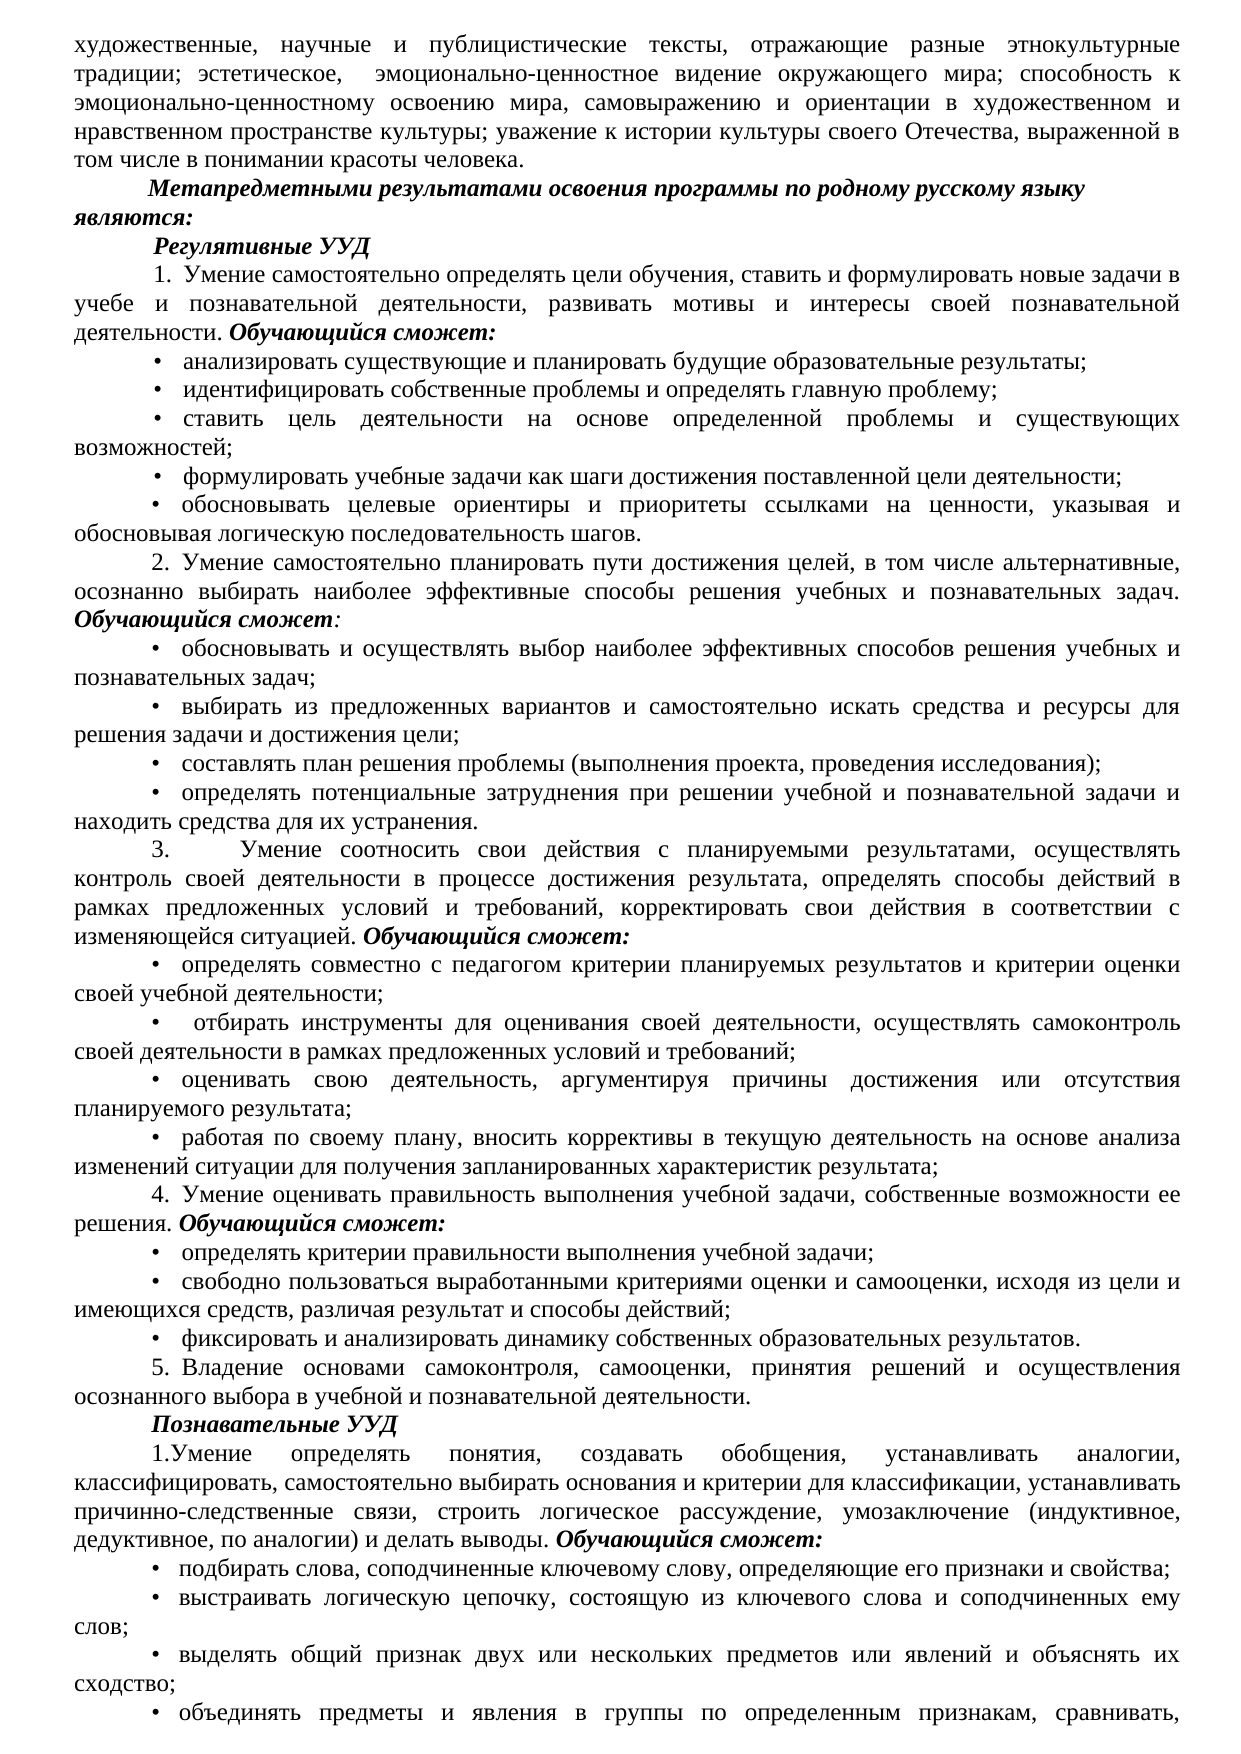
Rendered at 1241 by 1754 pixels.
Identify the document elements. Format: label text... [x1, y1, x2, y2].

list определять критерии правильности выполнения учебной задачи; [74, 1237, 1181, 1266]
list обосновывать целевые ориентиры и приоритеты ссылками на ценности, указывая и обосновывая логическую последовательность шагов. [74, 489, 1181, 547]
list Умение самостоятельно планировать пути достижения целей, в том числе альтернативные, осознанно выбирать наиболее эффективные способы решения учебных и познавательных задач. Обучающийся сможет: [74, 547, 1181, 633]
list выбирать из предложенных вариантов и самостоятельно искать средства и ресурсы для решения задачи и достижения цели; [74, 691, 1181, 748]
text 1.Умение определять понятия, создавать обобщения, устанавливать аналогии, классифицировать, самостоятельно выбирать основания и критерии для классификации, устанавливать причинно-следственные связи, строить логическое рассуждение, умозаключение (индуктивное, дедуктивное, по аналогии) и делать выводы. Обучающийся сможет: [74, 1438, 1181, 1553]
list выстраивать логическую цепочку, состоящую из ключевого слова и соподчиненных ему слов; [74, 1582, 1181, 1639]
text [74, 29, 1181, 173]
list Умение соотносить свои действия с планируемыми результатами, осуществлять контроль своей деятельности в процессе достижения результата, определять способы действий в рамках предложенных условий и требований, корректировать свои действия в соответствии с изменяющейся ситуацией. Обучающийся сможет: [74, 834, 1181, 949]
list Владение основами самоконтроля, самооценки, принятия решений и осуществления осознанного выбора в учебной и познавательной деятельности. [74, 1352, 1181, 1409]
list выделять общий признак двух или нескольких предметов или явлений и объяснять их сходство; [74, 1639, 1181, 1697]
list определять потенциальные затруднения при решении учебной и познавательной задачи и находить средства для их устранения. [74, 777, 1181, 834]
list ставить цель деятельности на основе определенной проблемы и существующих возможностей; [74, 403, 1181, 461]
list свободно пользоваться выработанными критериями оценки и самооценки, исходя из цели и имеющихся средств, различая результат и способы действий; [74, 1266, 1181, 1323]
text Метапредметными результатами освоения программы по родному русскому языку являются: [74, 173, 1181, 231]
list составлять план решения проблемы (выполнения проекта, проведения исследования); [74, 748, 1181, 777]
text Регулятивные УУД [74, 231, 1181, 259]
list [74, 1697, 1181, 1726]
list анализировать существующие и планировать будущие образовательные результаты; [74, 346, 1181, 374]
list обосновывать и осуществлять выбор наиболее эффективных способов решения учебных и познавательных задач; [74, 633, 1181, 691]
list определять совместно с педагогом критерии планируемых результатов и критерии оценки своей учебной деятельности; [74, 949, 1181, 1007]
list фиксировать и анализировать динамику собственных образовательных результатов. [74, 1323, 1181, 1352]
list Умение самостоятельно определять цели обучения, ставить и формулировать новые задачи в учебе и познавательной деятельности, развивать мотивы и интересы своей познавательной деятельности. Обучающийся сможет: [74, 259, 1181, 346]
list подбирать слова, соподчиненные ключевому слову, определяющие его признаки и свойства; [74, 1553, 1181, 1582]
list формулировать учебные задачи как шаги достижения поставленной цели деятельности; [74, 461, 1181, 489]
list отбирать инструменты для оценивания своей деятельности, осуществлять самоконтроль своей деятельности в рамках предложенных условий и требований; [74, 1007, 1181, 1064]
list Умение оценивать правильность выполнения учебной задачи, собственные возможности ее решения. Обучающийся сможет: [74, 1179, 1181, 1237]
list идентифицировать собственные проблемы и определять главную проблему; [74, 374, 1181, 403]
list оценивать свою деятельность, аргументируя причины достижения или отсутствия планируемого результата; [74, 1064, 1181, 1122]
list работая по своему плану, вносить коррективы в текущую деятельность на основе анализа изменений ситуации для получения запланированных характеристик результата; [74, 1122, 1181, 1179]
text Познавательные УУД [74, 1409, 1181, 1438]
